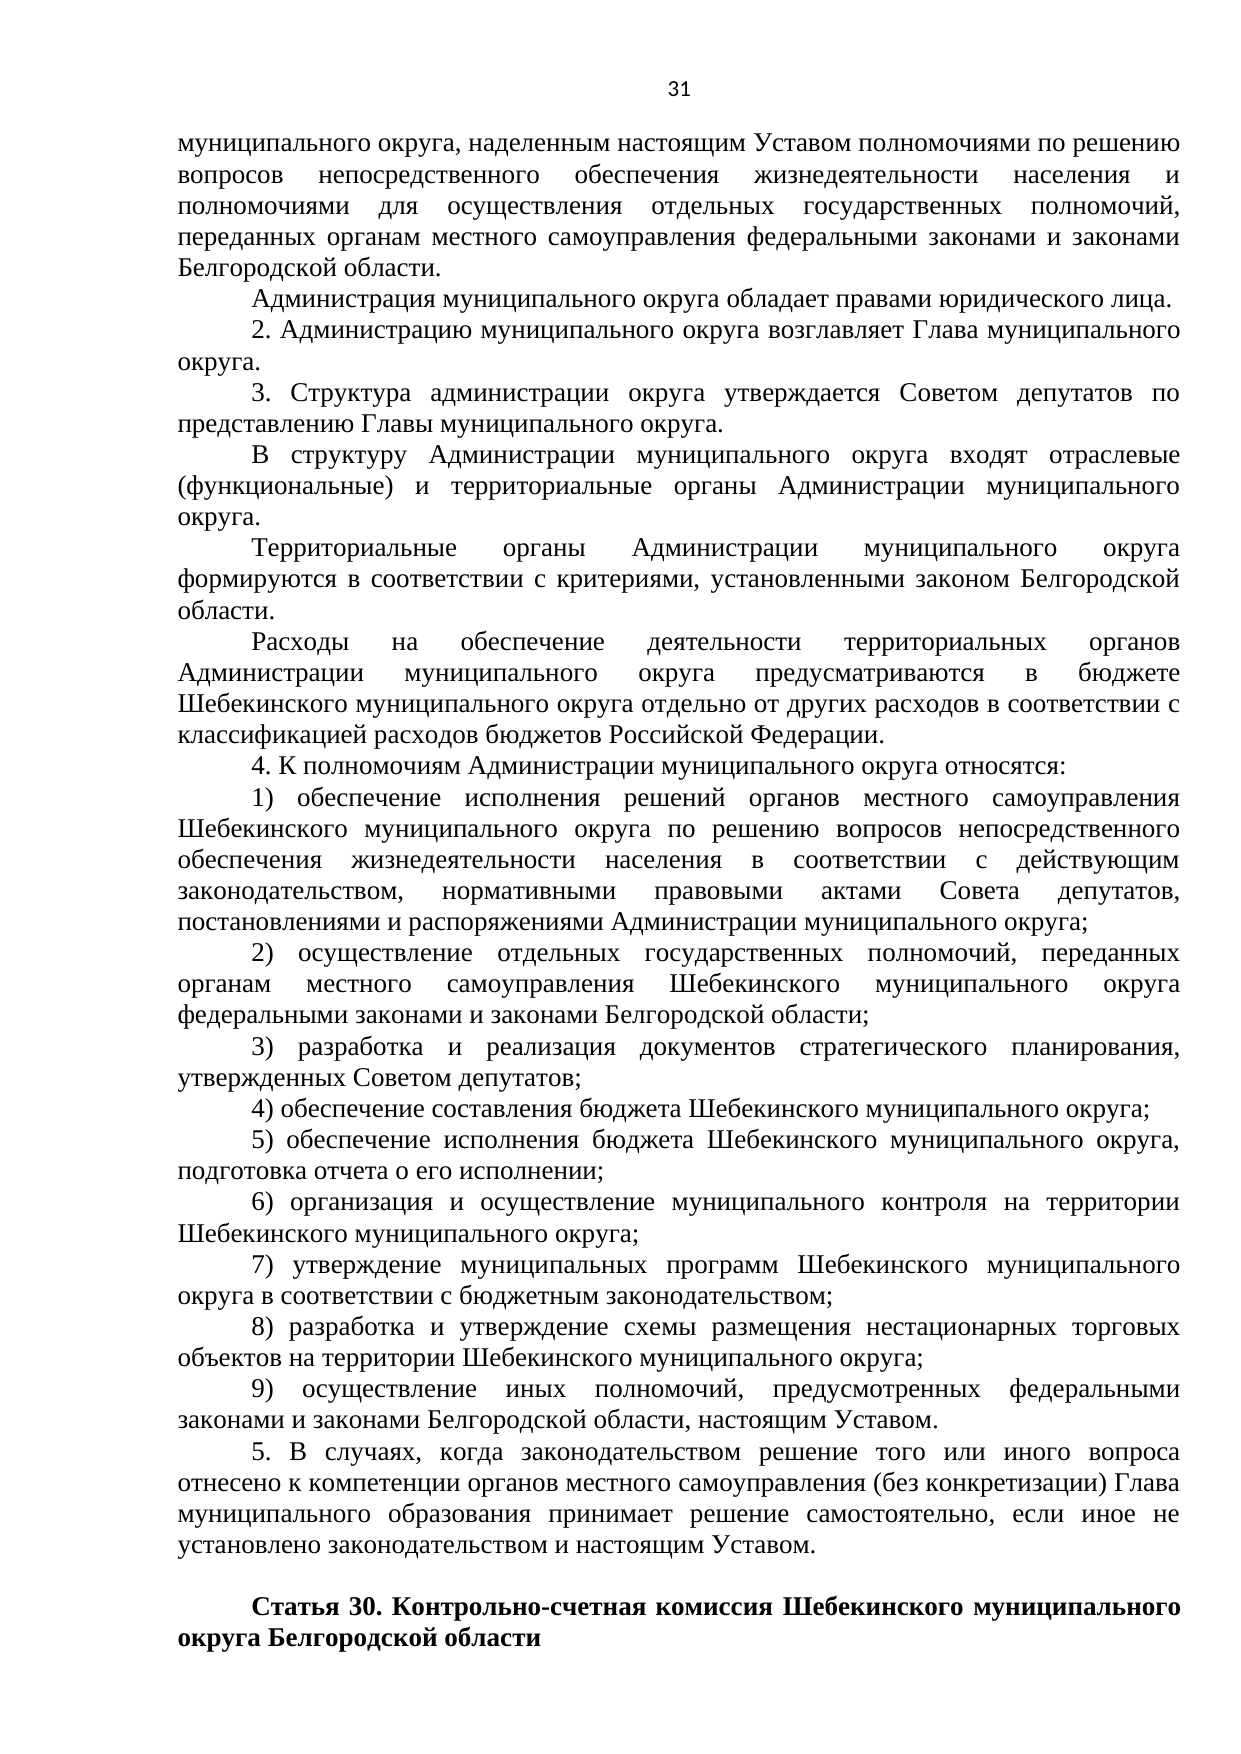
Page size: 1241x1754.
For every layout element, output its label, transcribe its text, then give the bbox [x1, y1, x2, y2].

text Администрация муниципального округа обладает правами юридического лица. [177, 282, 1181, 313]
text 3. Структура администрации округа утверждается Советом депутатов по представлению Главы муниципального округа. [177, 376, 1181, 438]
text 3) разработка и реализация документов стратегического планирования, утвержденных Советом депутатов; [177, 1030, 1181, 1092]
text 5. В случаях, когда законодательством решение того или иного вопроса отнесено к компетенции органов местного самоуправления (без конкретизации) Глава муниципального образования принимает решение самостоятельно, если иное не установлено законодательством и настоящим Уставом. [177, 1435, 1181, 1559]
text 4) обеспечение составления бюджета Шебекинского муниципального округа; [177, 1092, 1181, 1123]
text 6) организация и осуществление муниципального контроля на территории Шебекинского муниципального округа; [177, 1186, 1181, 1248]
text 2) осуществление отдельных государственных полномочий, переданных органам местного самоуправления Шебекинского муниципального округа федеральными законами и законами Белгородской области; [177, 936, 1181, 1030]
text Расходы на обеспечение деятельности территориальных органов Администрации муниципального округа предусматриваются в бюджете Шебекинского муниципального округа отдельно от других расходов в соответствии с классификацией расходов бюджетов Российской Федерации. [177, 625, 1181, 749]
text 2. Администрацию муниципального округа возглавляет Глава муниципального округа. [177, 313, 1181, 376]
text 8) разработка и утверждение схемы размещения нестационарных торговых объектов на территории Шебекинского муниципального округа; [177, 1310, 1181, 1372]
text Территориальные органы Администрации муниципального округа формируются в соответствии с критериями, установленными законом Белгородской области. [177, 531, 1181, 625]
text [177, 127, 1181, 282]
text 4. К полномочиям Администрации муниципального округа относятся: [177, 749, 1181, 781]
title Статья 30. Контрольно-счетная комиссия Шебекинского муниципального округа Белгородской области [177, 1590, 1181, 1653]
text 7) утверждение муниципальных программ Шебекинского муниципального округа в соответствии с бюджетным законодательством; [177, 1248, 1181, 1310]
text В структуру Администрации муниципального округа входят отраслевые (функциональные) и территориальные органы Администрации муниципального округа. [177, 438, 1181, 531]
text 1) обеспечение исполнения решений органов местного самоуправления Шебекинского муниципального округа по решению вопросов непосредственного обеспечения жизнедеятельности населения в соответствии с действующим законодательством, нормативными правовыми актами Совета депутатов, постановлениями и распоряжениями Администрации муниципального округа; [177, 781, 1181, 936]
text 9) осуществление иных полномочий, предусмотренных федеральными законами и законами Белгородской области, настоящим Уставом. [177, 1372, 1181, 1435]
text 5) обеспечение исполнения бюджета Шебекинского муниципального округа, подготовка отчета о его исполнении; [177, 1123, 1181, 1186]
